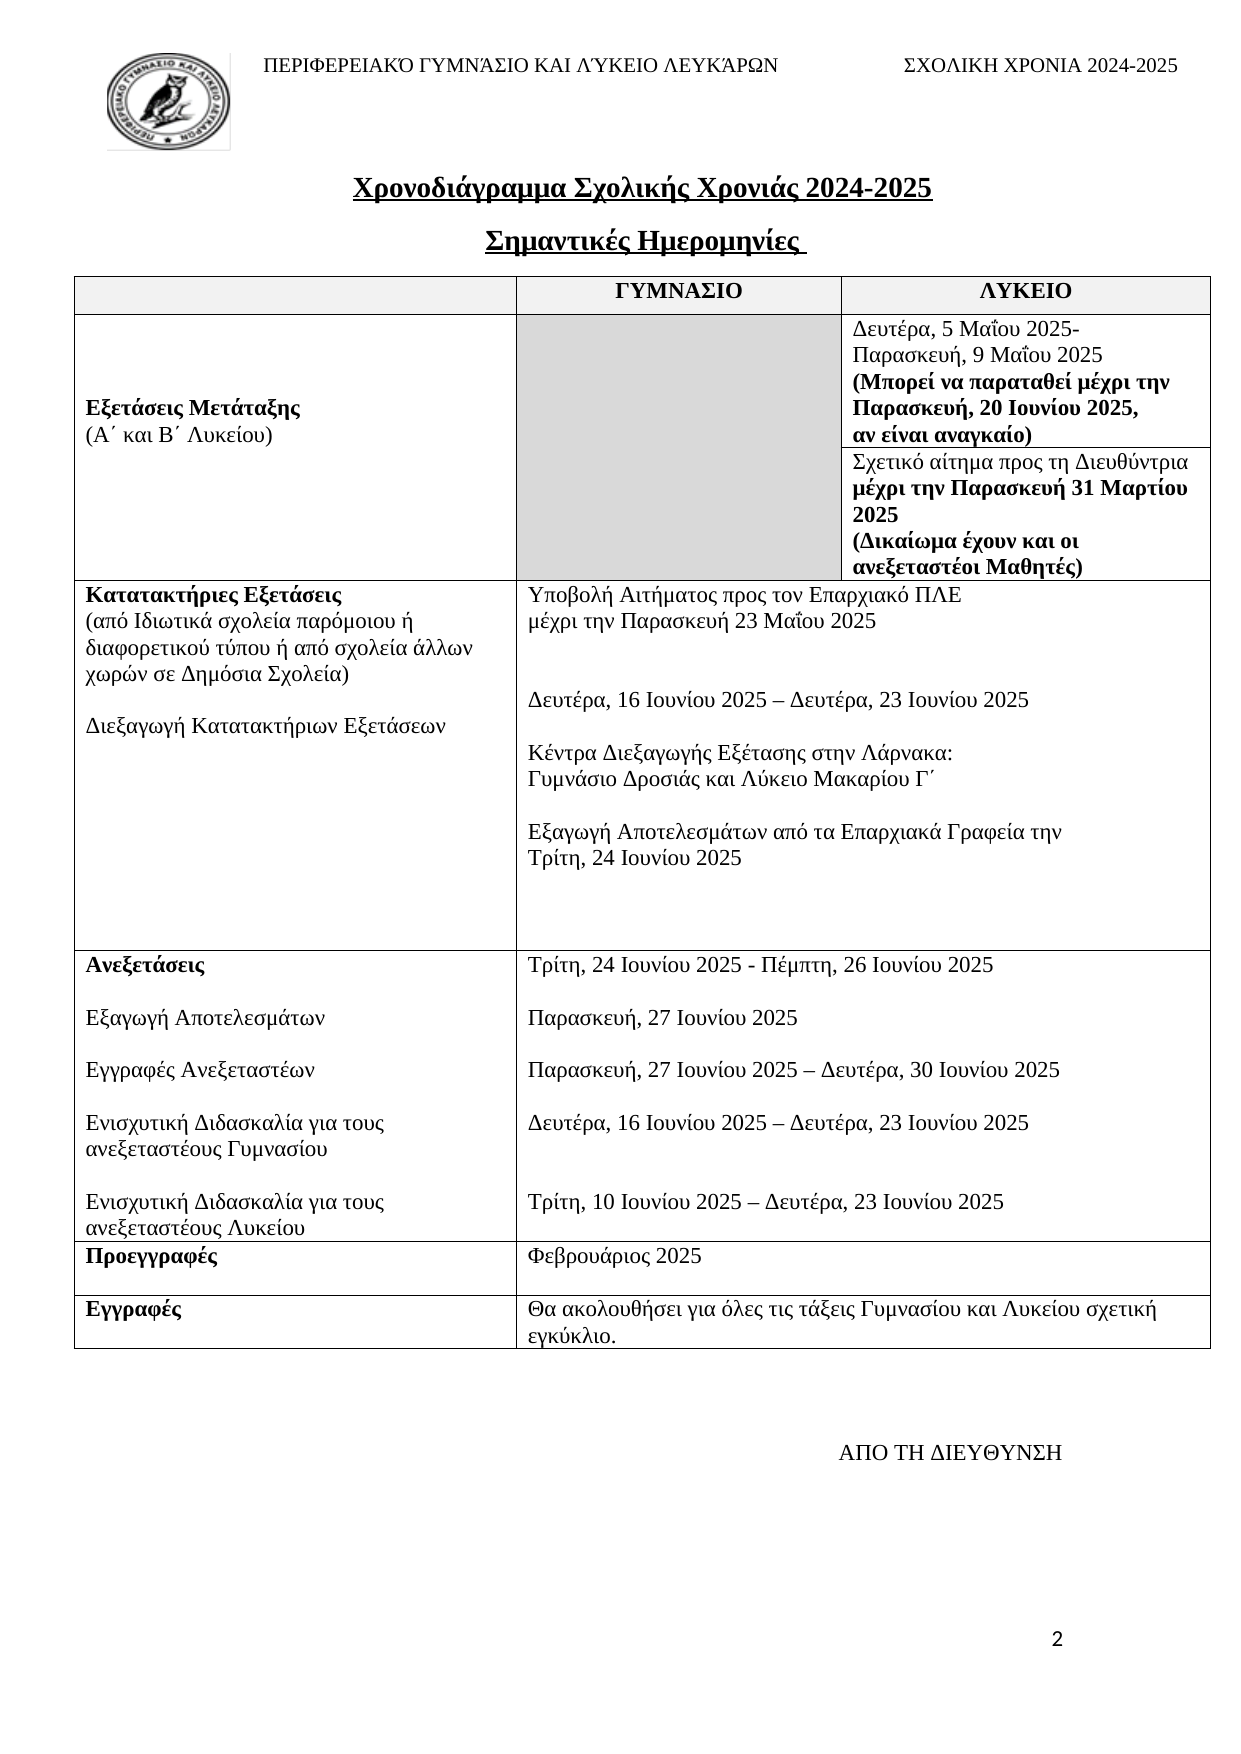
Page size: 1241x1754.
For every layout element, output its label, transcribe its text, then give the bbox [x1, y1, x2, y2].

table_cell Φεβρουάριος 2025 [517, 1242, 1210, 1294]
table_cell Σχετικό αίτημα προς τη Διευθύντρια μέχρι την Παρασκευή 31 Μαρτίου 2025 (Δικαίωμα έχουν και οι ανεξεταστέοι Μαθητές) [842, 448, 1210, 580]
table_cell Εξετάσεις Μετάταξης (Α΄ και Β΄ Λυκείου) [75, 315, 516, 580]
table_header [96, 53, 252, 170]
table_cell Κατατακτήριες Εξετάσεις (από Ιδιωτικά σχολεία παρόμοιου ή διαφορετικού τύπου ή από σχολεία άλλων χωρών σε Δημόσια Σχολεία) Διεξαγωγή Κατατακτήριων Εξετάσεων [75, 581, 516, 950]
table_cell Θα ακολουθήσει για όλες τις τάξεις Γυμνασίου και Λυκείου σχετική εγκύκλιο. [517, 1296, 1210, 1348]
text ΑΠΟ ΤΗ ΔΙΕΥΘΥΝΣΗ [221, 1439, 1063, 1466]
text Χρονοδιάγραμμα Σχολικής Χρονιάς 2024-2025 [221, 170, 1063, 204]
table_header Περιφερειακό Γυμνάσιο και Λύκειο Λευκάρων [252, 53, 798, 170]
text Σημαντικές Ημερομηνίες [221, 223, 1063, 257]
table_cell Τρίτη, 24 Ιουνίου 2025 - Πέμπτη, 26 Ιουνίου 2025 Παρασκευή, 27 Ιουνίου 2025 Παρασκευή, 27 Ιουνίου 2025 – Δευτέρα, 30 Ιουνίου 2025 Δευτέρα, 16 Ιουνίου 2025 – Δευτέρα, 23 Ιουνίου 2025 Τρίτη, 10 Ιουνίου 2025 – Δευτέρα, 23 Ιουνίου 2025 [517, 951, 1210, 1241]
table_header ΛΥΚΕΙΟ [842, 277, 1210, 314]
table_cell Προεγγραφές [75, 1242, 516, 1294]
table_cell Ανεξετάσεις Εξαγωγή Αποτελεσμάτων Εγγραφές Ανεξεταστέων Ενισχυτική Διδασκαλία για τους ανεξεταστέους Γυμνασίου Ενισχυτική Διδασκαλία για τους ανεξεταστέους Λυκείου [75, 951, 516, 1241]
table_header ΓΥΜΝΑΣΙΟ [517, 277, 841, 314]
table_cell Δευτέρα, 5 Μαΐου 2025- Παρασκευή, 9 Μαΐου 2025 (Μπορεί να παραταθεί μέχρι την Παρασκευή, 20 Ιουνίου 2025, αν είναι αναγκαίο) [842, 315, 1210, 447]
table_header ΣΧΟΛΙΚΗ ΧΡΟΝΙΑ 2024-2025 [798, 53, 1189, 170]
picture [107, 53, 232, 152]
table_header [75, 277, 516, 314]
table_cell [517, 315, 841, 580]
table_cell Υποβολή Αιτήματος προς τον Επαρχιακό ΠΛΕ μέχρι την Παρασκευή 23 Μαΐου 2025 Δευτέρα, 16 Ιουνίου 2025 – Δευτέρα, 23 Ιουνίου 2025 Κέντρα Διεξαγωγής Εξέτασης στην Λάρνακα: Γυμνάσιο Δροσιάς και Λύκειο Μακαρίου Γ΄ Εξαγωγή Αποτελεσμάτων από τα Επαρχιακά Γραφεία την Τρίτη, 24 Ιουνίου 2025 [517, 581, 1210, 950]
table_cell Εγγραφές [75, 1296, 516, 1348]
